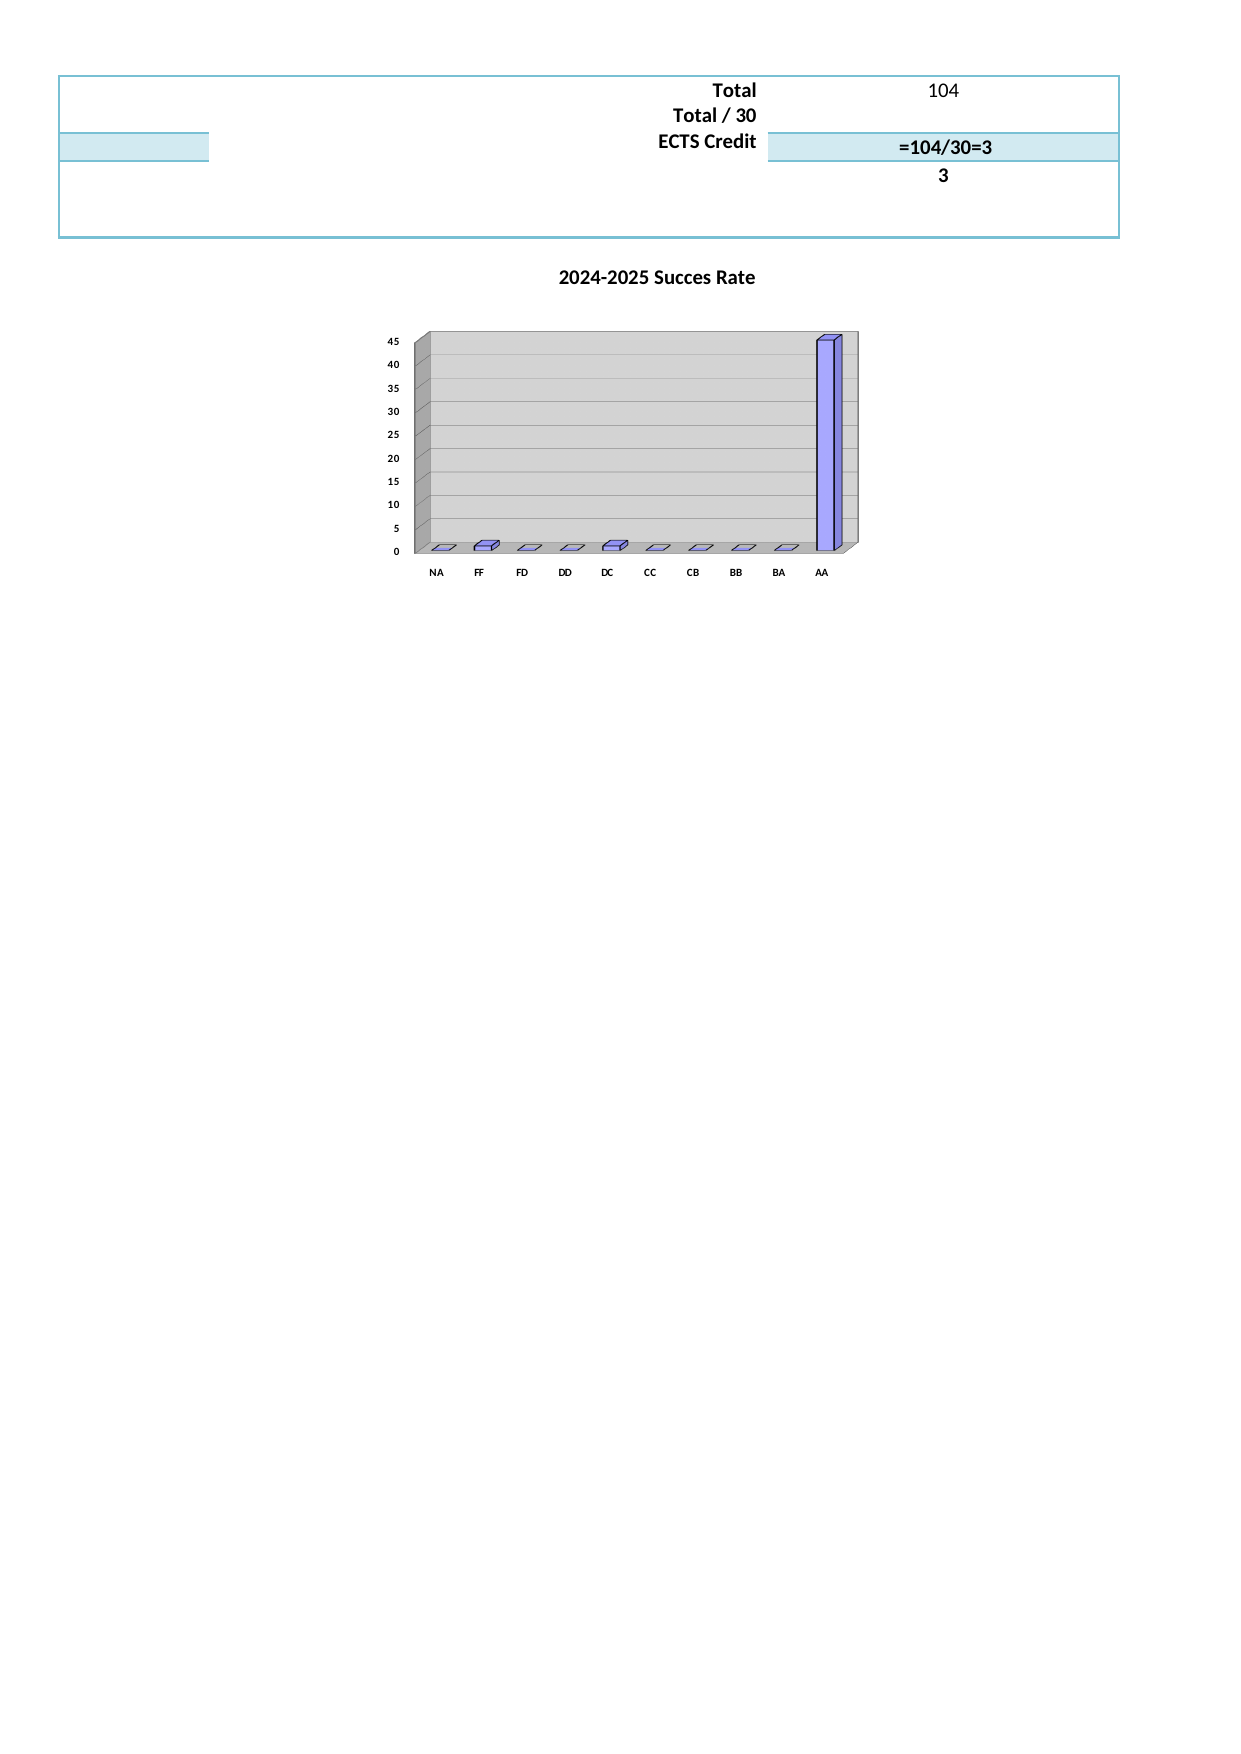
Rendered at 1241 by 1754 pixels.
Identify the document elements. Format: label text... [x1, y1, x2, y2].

table_cell 3 [768, 162, 1118, 236]
table_cell =104/30=3 [768, 134, 1118, 160]
table_cell [60, 134, 209, 160]
table_cell Total Total / 30 ECTS Credit [209, 77, 768, 236]
text 2024-2025 Succes Rate [148, 264, 1093, 289]
table_cell [60, 162, 209, 236]
table_cell 104 [768, 77, 1118, 132]
table_cell [60, 77, 209, 132]
